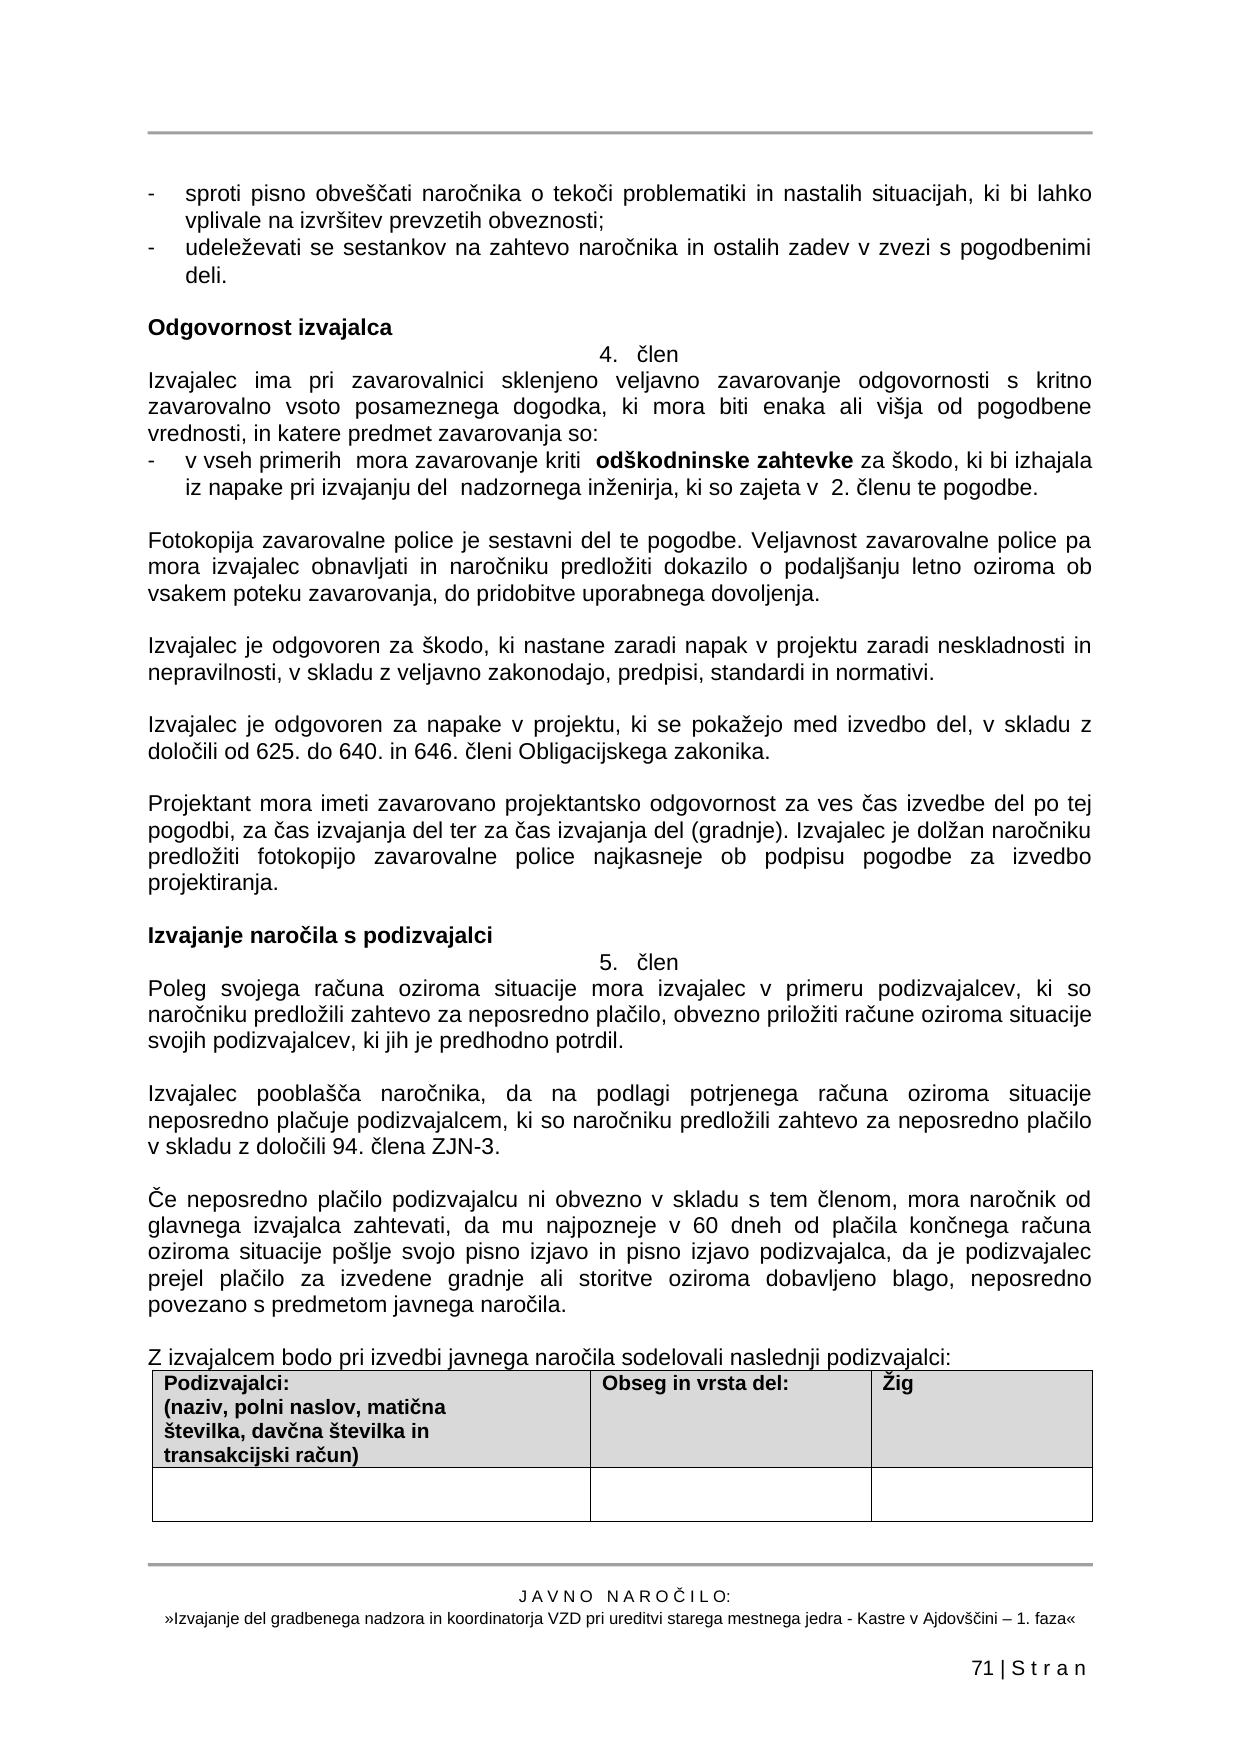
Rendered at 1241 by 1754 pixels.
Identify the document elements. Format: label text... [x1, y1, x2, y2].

text Projektant mora imeti zavarovano projektantsko odgovornost za ves čas izvedbe del po tej pogodbi, za čas izvajanja del ter za čas izvajanja del (gradnje). Izvajalec je dolžan naročniku predložiti fotokopijo zavarovalne police najkasneje ob podpisu pogodbe za izvedbo projektiranja. [148, 790, 1092, 896]
text Fotokopija zavarovalne police je sestavni del te pogodbe. Veljavnost zavarovalne police pa mora izvajalec obnavljati in naročniku predložiti dokazilo o podaljšanju letno oziroma ob vsakem poteku zavarovanja, do pridobitve uporabnega dovoljenja. [148, 527, 1092, 606]
table_cell [591, 1468, 871, 1521]
text Poleg svojega računa oziroma situacije mora izvajalec v primeru podizvajalcev, ki so naročniku predložili zahtevo za neposredno plačilo, obvezno priložiti račune oziroma situacije svojih podizvajalcev, ki jih je predhodno potrdil. [148, 975, 1092, 1054]
table_cell [153, 1468, 590, 1521]
text Izvajalec pooblašča naročnika, da na podlagi potrjenega računa oziroma situacije neposredno plačuje podizvajalcem, ki so naročniku predložili zahtevo za neposredno plačilo v skladu z določili 94. člena ZJN-3. [148, 1080, 1092, 1159]
text Izvajanje naročila s podizvajalci [148, 922, 1092, 948]
list udeleževati se sestankov na zahtevo naročnika in ostalih zadev v zvezi s pogodbenimi deli. [148, 233, 1092, 288]
text Izvajalec je odgovoren za napake v projektu, ki se pokažejo med izvedbo del, v skladu z določili od 625. do 640. in 646. členi Obligacijskega zakonika. [148, 711, 1092, 764]
list člen [185, 341, 1092, 367]
list sproti pisno obveščati naročnika o tekoči problematiki in nastalih situacijah, ki bi lahko vplivale na izvršitev prevzetih obveznosti; [148, 179, 1092, 233]
table_cell [872, 1468, 1092, 1521]
text Izvajalec je odgovoren za škodo, ki nastane zaradi napak v projektu zaradi neskladnosti in nepravilnosti, v skladu z veljavno zakonodajo, predpisi, standardi in normativi. [148, 632, 1092, 685]
list člen [185, 948, 1092, 975]
text Izvajalec ima pri zavarovalnici sklenjeno veljavno zavarovanje odgovornosti s kritno zavarovalno vsoto posameznega dogodka, ki mora biti enaka ali višja od pogodbene vrednosti, in katere predmet zavarovanja so: [148, 367, 1092, 446]
list v vseh primerih mora zavarovanje kriti odškodninske zahtevke za škodo, ki bi izhajala iz napake pri izvajanju del nadzornega inženirja, ki so zajeta v 2. členu te pogodbe. [148, 446, 1092, 500]
table_header Podizvajalci: (naziv, polni naslov, matična številka, davčna številka in transakcijski račun) [153, 1371, 590, 1467]
text Z izvajalcem bodo pri izvedbi javnega naročila sodelovali naslednji podizvajalci: [148, 1344, 1092, 1370]
table_header Žig [872, 1371, 1092, 1467]
table_header Obseg in vrsta del: [591, 1371, 871, 1467]
text Če neposredno plačilo podizvajalcu ni obvezno v skladu s tem členom, mora naročnik od glavnega izvajalca zahtevati, da mu najpozneje v 60 dneh od plačila končnega računa oziroma situacije pošlje svojo pisno izjavo in pisno izjavo podizvajalca, da je podizvajalec prejel plačilo za izvedene gradnje ali storitve oziroma dobavljeno blago, neposredno povezano s predmetom javnega naročila. [148, 1186, 1092, 1317]
text Odgovornost izvajalca [148, 314, 1092, 341]
